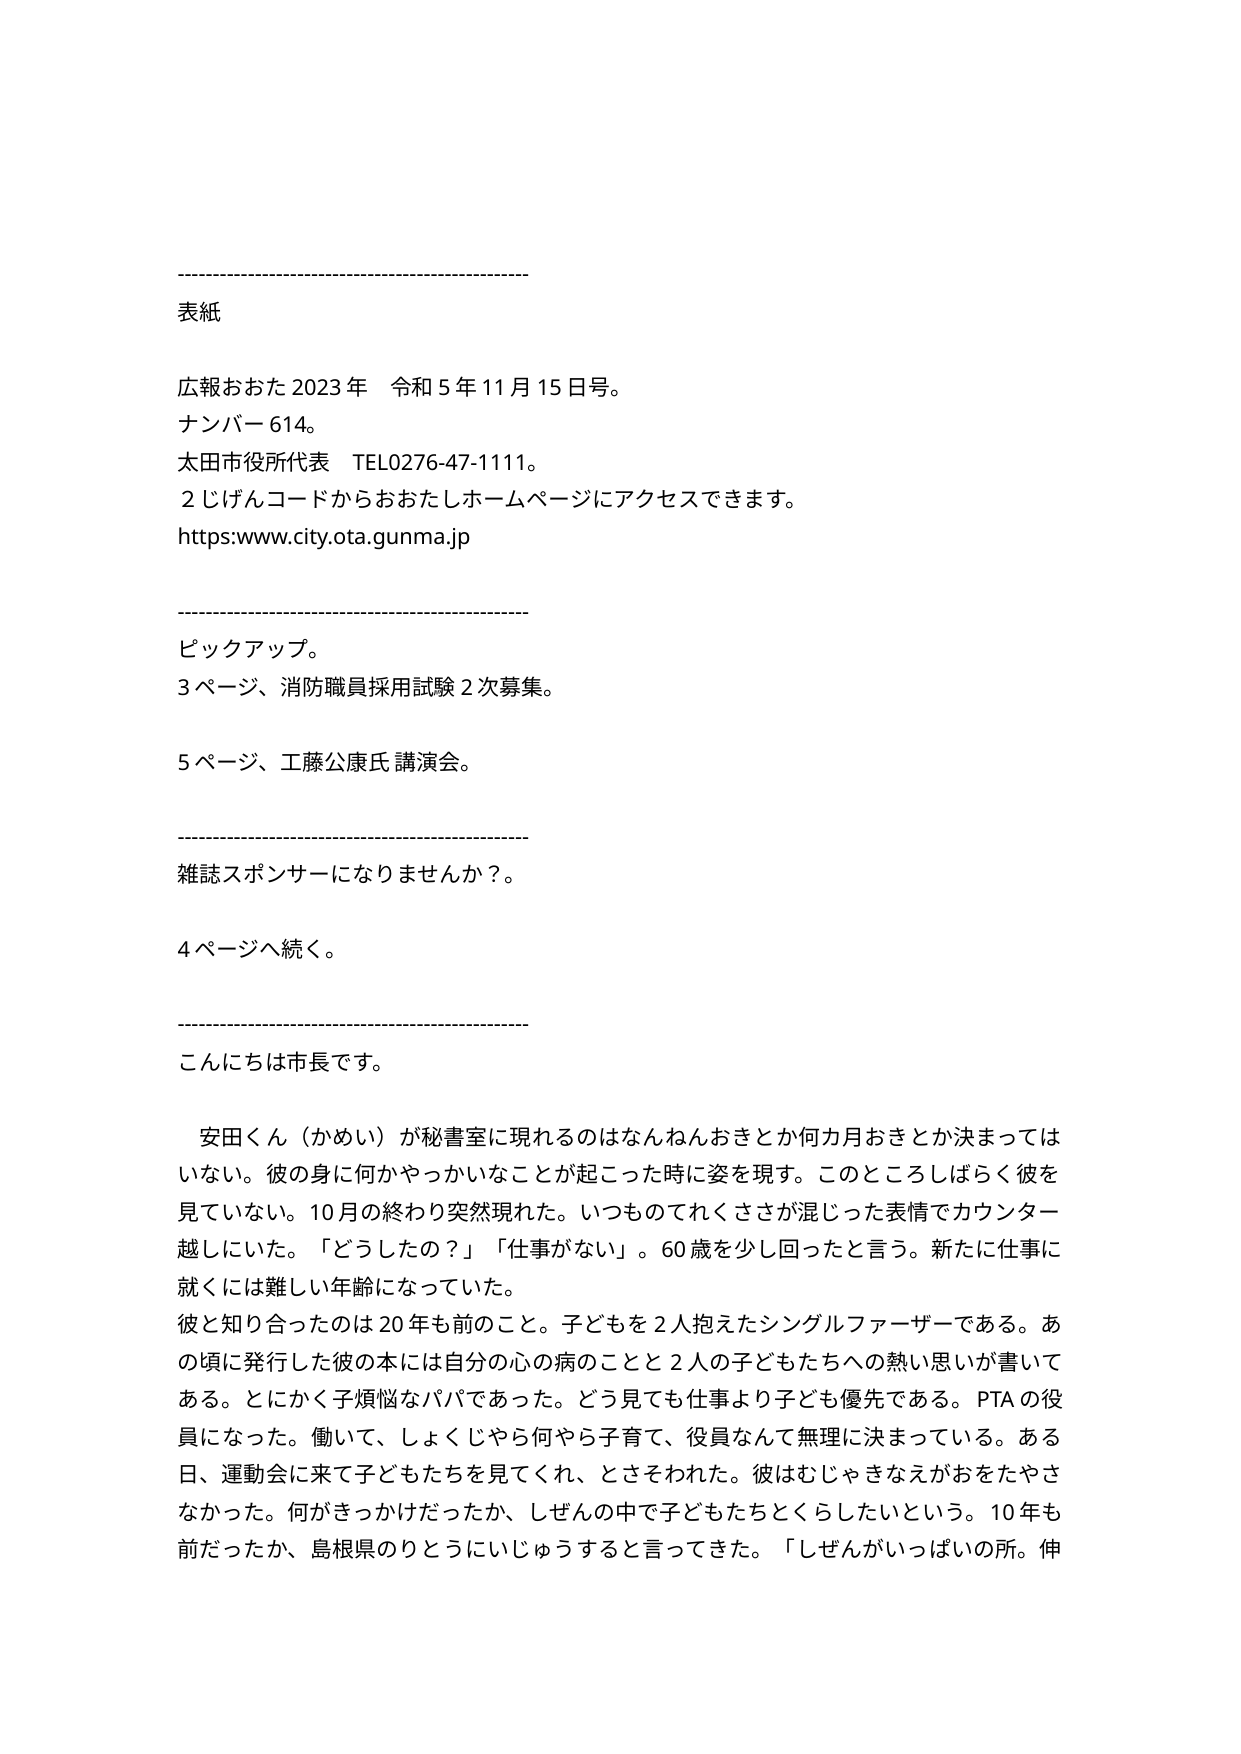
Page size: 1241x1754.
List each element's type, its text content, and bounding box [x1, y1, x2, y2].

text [177, 1304, 1063, 1567]
text -------------------------------------------------- [177, 1004, 1063, 1042]
text 太田市役所代表 TEL0276-47-1111。 [177, 442, 1063, 479]
text https:www.city.ota.gunma.jp [177, 517, 1063, 554]
text 安田くん（かめい）が秘書室に現れるのはなんねんおきとか何カ月おきとか決まってはいない。彼の身に何かやっかいなことが起こった時に姿を現す。このところしばらく彼を見ていない。10月の終わり突然現れた。いつものてれくささが混じった表情でカウンター越しにいた。「どうしたの？」「仕事がない」。60歳を少し回ったと言う。新たに仕事に就くには難しい年齢になっていた。 [177, 1117, 1063, 1304]
text 4ページへ続く。 [177, 929, 1063, 967]
text ナンバー614。 [177, 404, 1063, 442]
text ピックアップ。 [177, 629, 1063, 667]
text 3ページ、消防職員採用試験 2次募集。 [177, 667, 1063, 704]
text 広報おおた 2023年 令和5年11月15日号。 [177, 367, 1063, 404]
text ２じげんコードからおおたしホームページにアクセスできます。 [177, 479, 1063, 517]
text 表紙 [177, 292, 1063, 329]
text -------------------------------------------------- [177, 592, 1063, 629]
text -------------------------------------------------- [177, 817, 1063, 854]
text 5ページ、工藤公康氏 講演会。 [177, 742, 1063, 779]
text 雑誌スポンサーになりませんか？。 [177, 854, 1063, 892]
text -------------------------------------------------- [177, 254, 1063, 292]
text こんにちは市長です。 [177, 1042, 1063, 1079]
